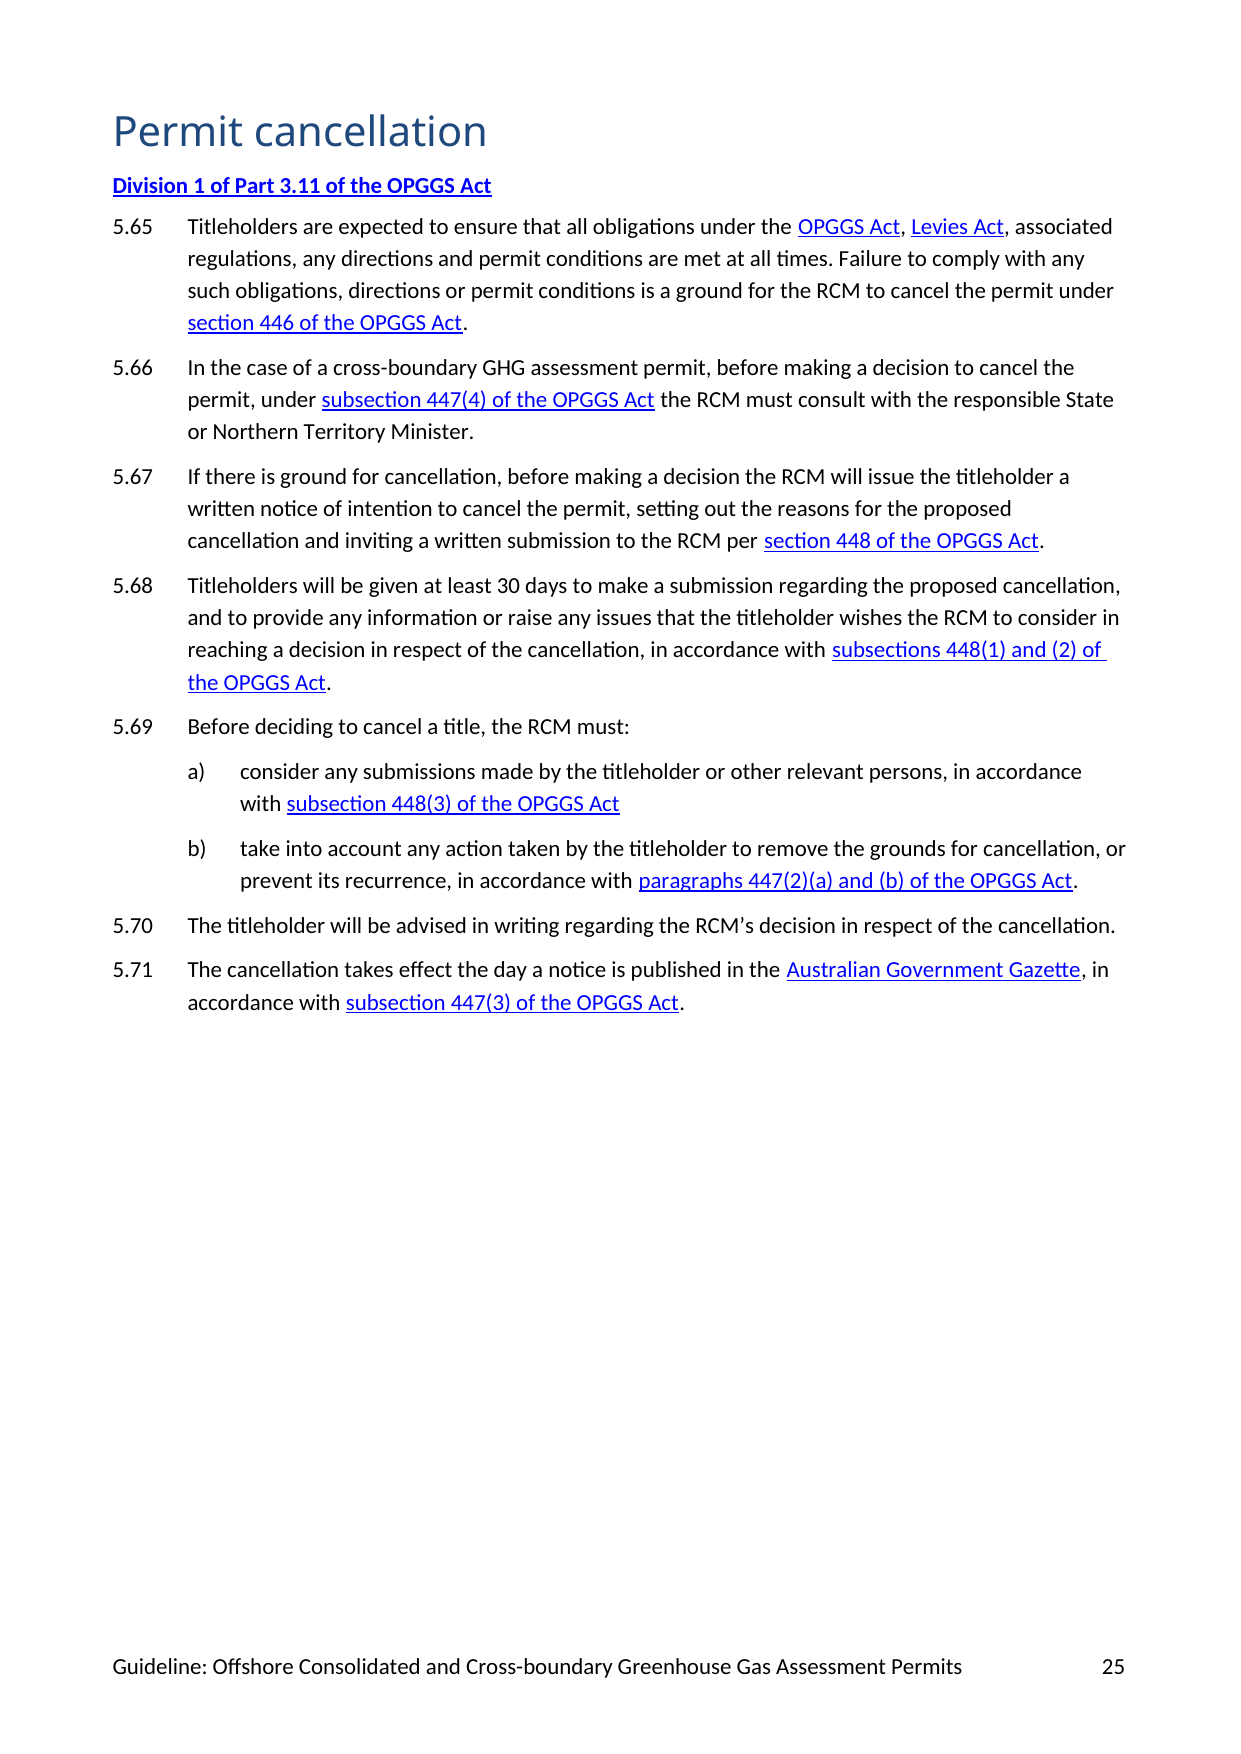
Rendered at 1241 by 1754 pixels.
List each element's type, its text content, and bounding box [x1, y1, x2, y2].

text take into account any action taken by the titleholder to remove the grounds for cancellation, or prevent its recurrence, in accordance with paragraphs 447(2)(a) and (b) of the OPGGS Act. [187, 834, 1128, 894]
text The titleholder will be advised in writing regarding the RCM’s decision in respect of the cancellation. [112, 911, 1128, 939]
text If there is ground for cancellation, before making a decision the RCM will issue the titleholder a written notice of intention to cancel the permit, setting out the reasons for the proposed cancellation and inviting a written submission to the RCM per section 448 of the OPGGS Act. [112, 462, 1128, 554]
text Division 1 of Part 3.11 of the OPGGS Act [112, 171, 1128, 199]
text In the case of a cross-boundary GHG assessment permit, before making a decision to cancel the permit, under subsection 447(4) of the OPGGS Act the RCM must consult with the responsible State or Northern Territory Minister. [112, 353, 1128, 445]
text Before deciding to cancel a title, the RCM must: [112, 712, 1128, 740]
text consider any submissions made by the titleholder or other relevant persons, in accordance with subsection 448(3) of the OPGGS Act [187, 757, 1128, 817]
text The cancellation takes effect the day a notice is published in the Australian Government Gazette, in accordance with subsection 447(3) of the OPGGS Act. [112, 956, 1128, 1016]
text Titleholders will be given at least 30 days to make a submission regarding the proposed cancellation, and to provide any information or raise any issues that the titleholder wishes the RCM to consider in reaching a decision in respect of the cancellation, in accordance with subsections 448(1) and (2) of the OPGGS Act. [112, 571, 1128, 696]
subtitle Permit cancellation [112, 102, 1128, 159]
text Titleholders are expected to ensure that all obligations under the OPGGS Act, Levies Act, associated regulations, any directions and permit conditions are met at all times. Failure to comply with any such obligations, directions or permit conditions is a ground for the RCM to cancel the permit under section 446 of the OPGGS Act. [112, 212, 1128, 336]
